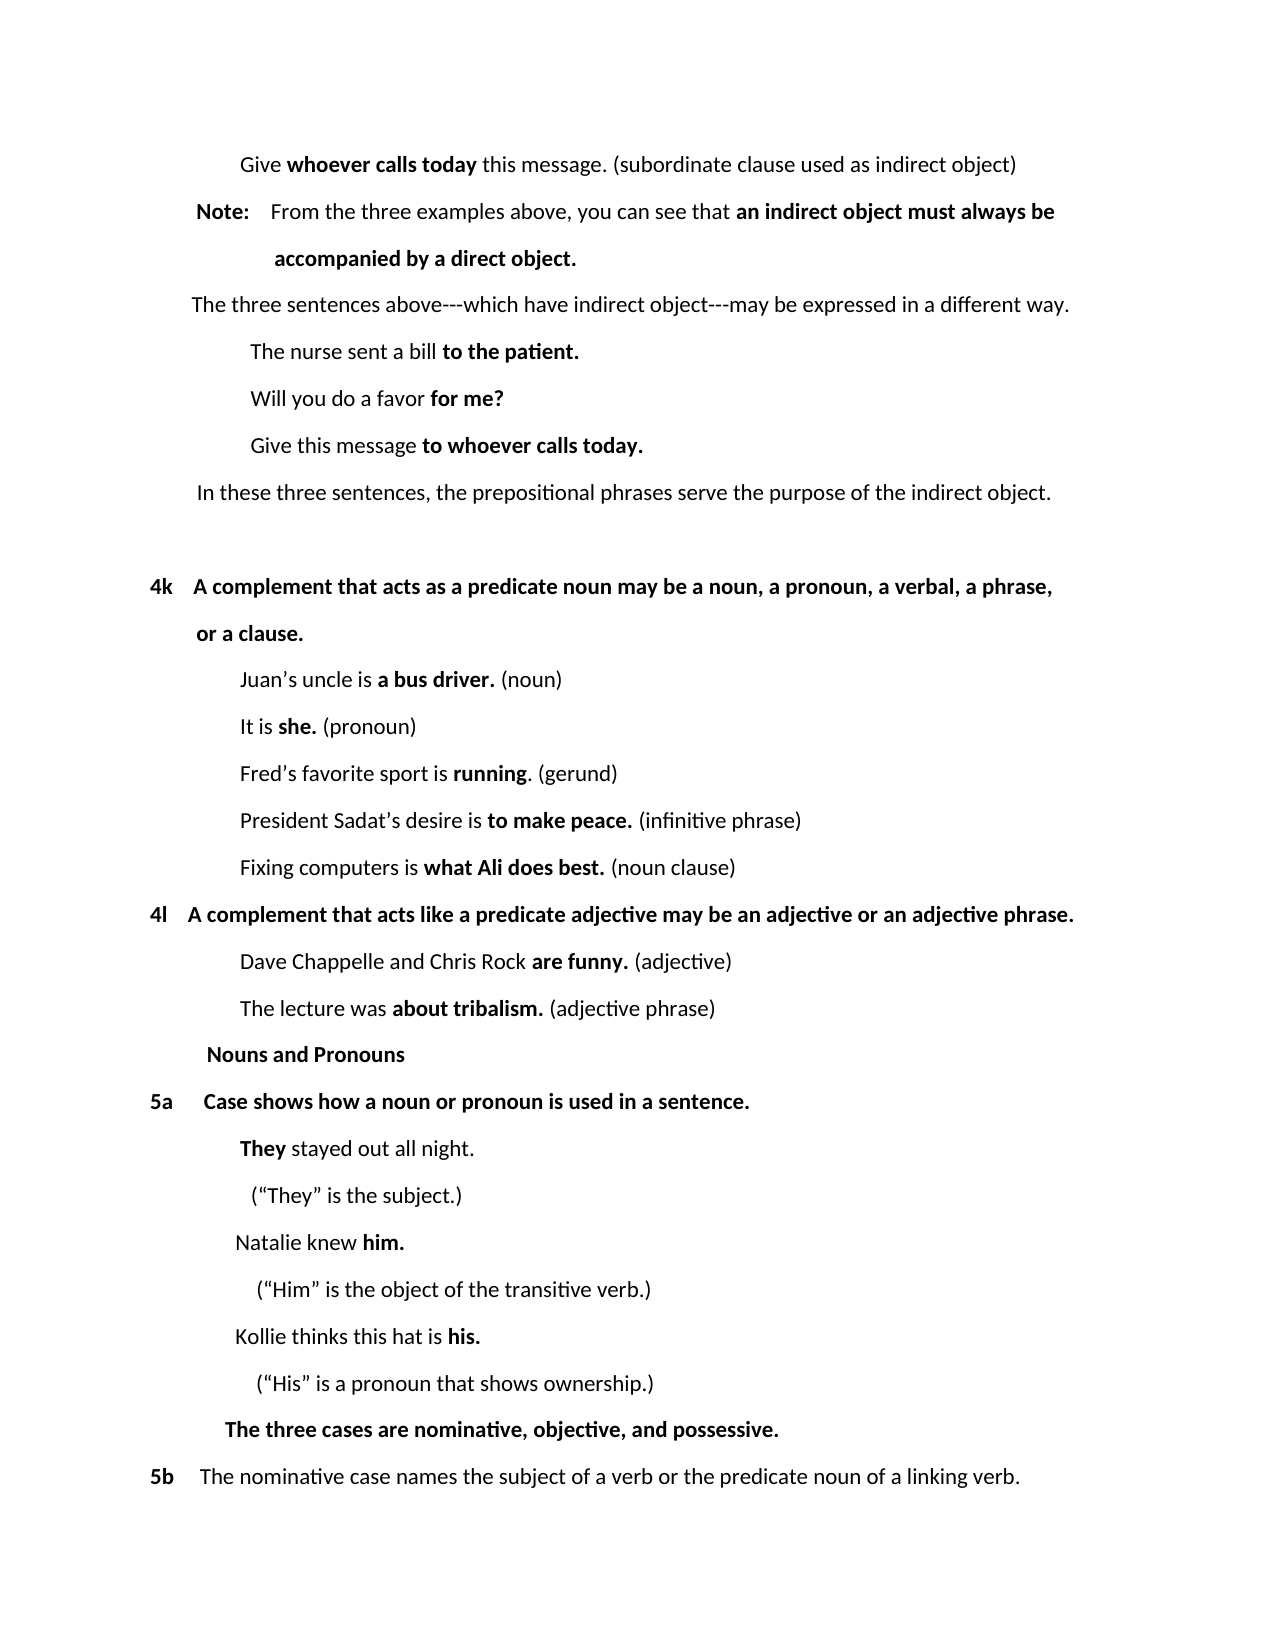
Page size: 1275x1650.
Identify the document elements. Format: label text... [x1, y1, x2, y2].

text Natalie knew him. [225, 1228, 1125, 1256]
text accompanied by a direct object. [150, 244, 1125, 272]
text (“They” is the subject.) [225, 1181, 1125, 1209]
text Give whoever calls today this message. (subordinate clause used as indirect object) [150, 150, 1125, 178]
text Fred’s favorite sport is running. (gerund) [150, 759, 1125, 787]
text Dave Chappelle and Chris Rock are funny. (adjective) [150, 947, 1125, 975]
text In these three sentences, the prepositional phrases serve the purpose of the indirect object. [150, 478, 1125, 506]
text Juan’s uncle is a bus driver. (noun) [150, 666, 1125, 694]
text 5b The nominative case names the subject of a verb or the predicate noun of a linking verb. [150, 1462, 1125, 1491]
text Nouns and Pronouns [150, 1041, 1125, 1069]
text 5a Case shows how a noun or pronoun is used in a sentence. [150, 1087, 1125, 1116]
text 4l A complement that acts like a predicate adjective may be an adjective or an adjective phrase. [150, 900, 1125, 928]
text Note: From the three examples above, you can see that an indirect object must always be [150, 197, 1125, 225]
text (“His” is a pronoun that shows ownership.) [225, 1369, 1125, 1397]
text The nurse sent a bill to the patient. [150, 337, 1125, 366]
text (“Him” is the object of the transitive verb.) [225, 1275, 1125, 1303]
text The lecture was about tribalism. (adjective phrase) [150, 994, 1125, 1022]
text It is she. (pronoun) [150, 712, 1125, 741]
text Will you do a favor for me? [150, 384, 1125, 412]
text They stayed out all night. [150, 1134, 1125, 1162]
text or a clause. [150, 619, 1125, 647]
text 4k A complement that acts as a predicate noun may be a noun, a pronoun, a verbal, a phrase, [150, 572, 1125, 600]
text President Sadat’s desire is to make peace. (infinitive phrase) [150, 806, 1125, 834]
text Kollie thinks this hat is his. [225, 1322, 1125, 1350]
text Fixing computers is what Ali does best. (noun clause) [150, 853, 1125, 881]
text Give this message to whoever calls today. [150, 431, 1125, 459]
text The three cases are nominative, objective, and possessive. [225, 1416, 1125, 1444]
text The three sentences above---which have indirect object---may be expressed in a different way. [150, 291, 1125, 319]
